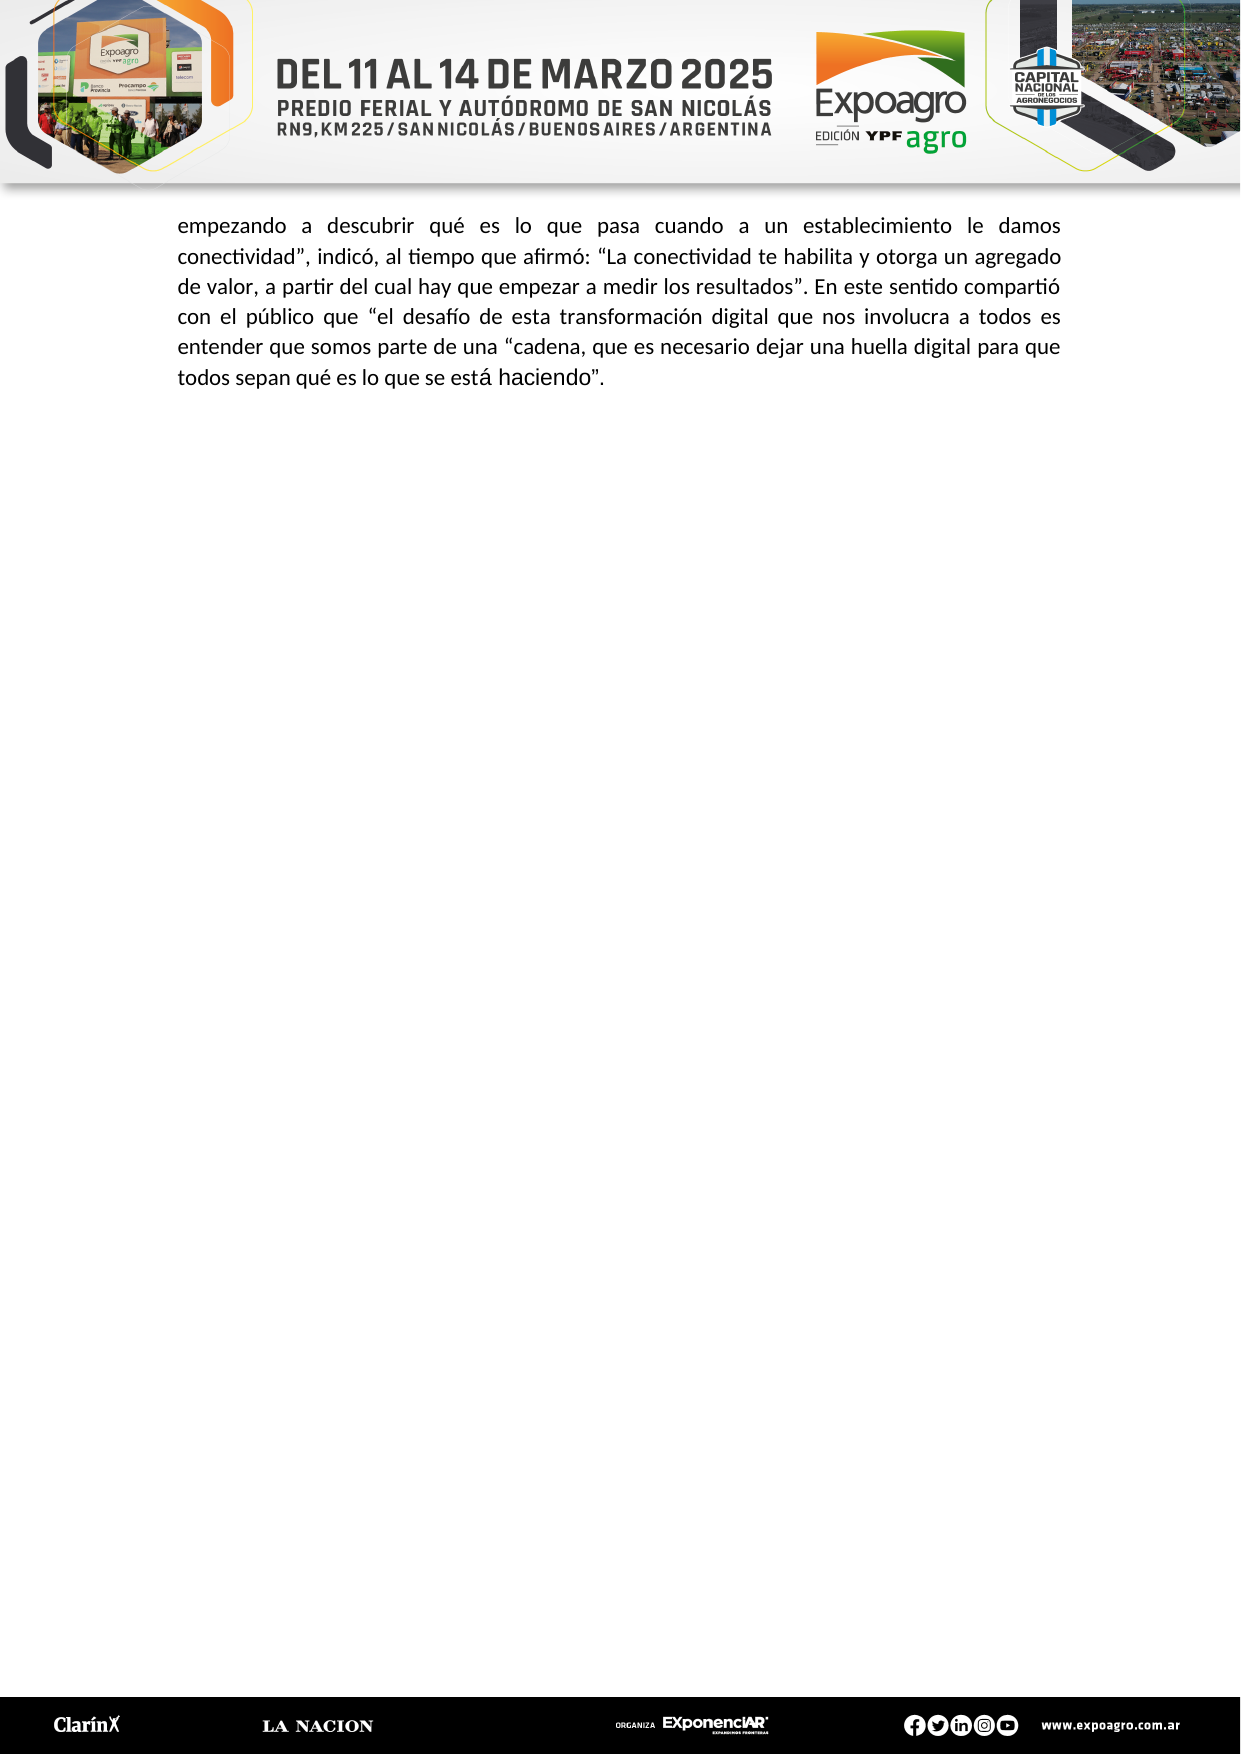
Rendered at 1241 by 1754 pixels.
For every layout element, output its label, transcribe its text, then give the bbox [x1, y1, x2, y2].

picture [0, 0, 1241, 212]
picture [0, 1697, 1241, 1754]
